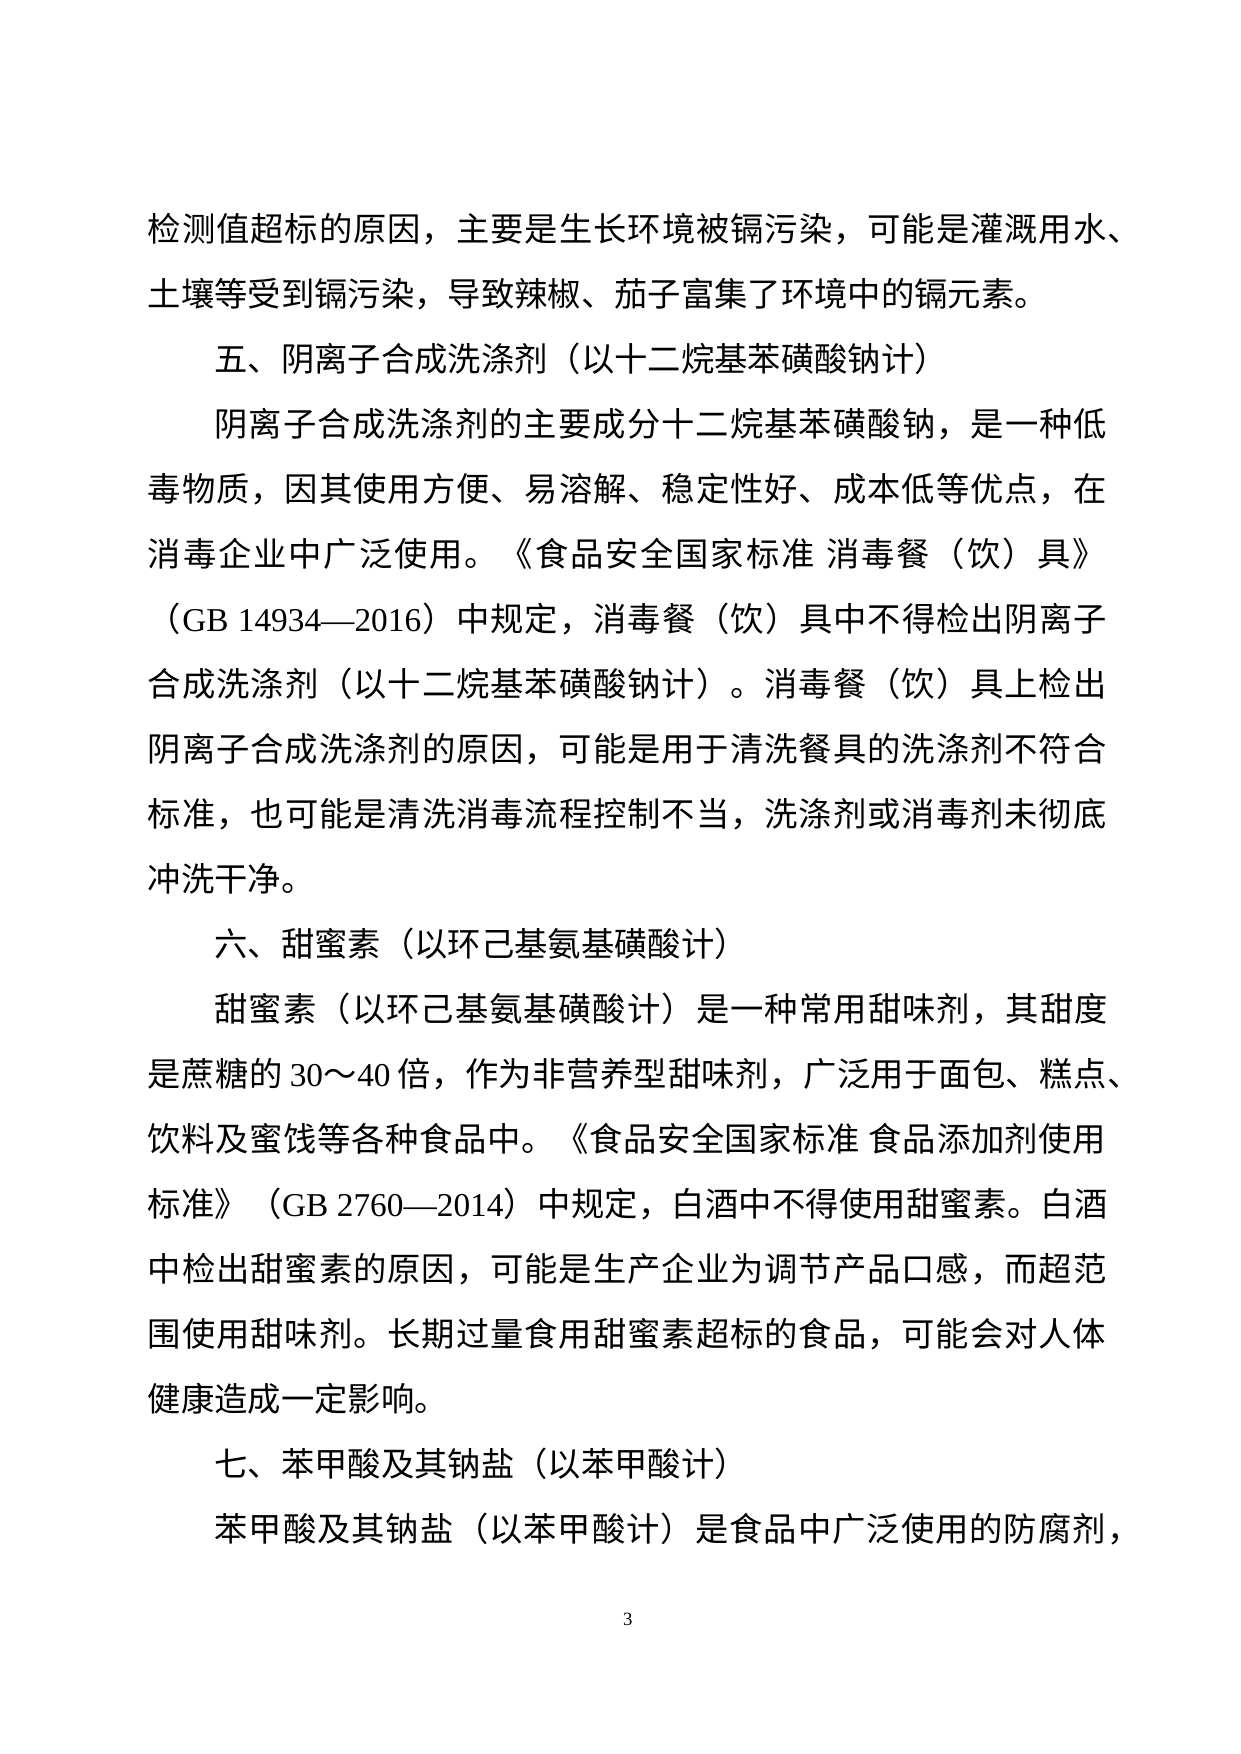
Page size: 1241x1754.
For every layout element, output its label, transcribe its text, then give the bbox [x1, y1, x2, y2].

text 甜蜜素（以环己基氨基磺酸计）是一种常用甜味剂，其甜度是蔗糖的30～40倍，作为非营养型甜味剂，广泛用于面包、糕点、饮料及蜜饯等各种食品中。《食品安全国家标准 食品添加剂使用标准》（GB 2760—2014）中规定，白酒中不得使用甜蜜素。白酒中检出甜蜜素的原因，可能是生产企业为调节产品口感，而超范围使用甜味剂。长期过量食用甜蜜素超标的食品，可能会对人体健康造成一定影响。 [148, 974, 1107, 1429]
text 五、阴离子合成洗涤剂（以十二烷基苯磺酸钠计） [148, 324, 1107, 389]
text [148, 194, 1107, 324]
text 六、甜蜜素（以环己基氨基磺酸计） [148, 909, 1107, 974]
text 七、苯甲酸及其钠盐（以苯甲酸计） [148, 1429, 1107, 1494]
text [148, 1494, 1107, 1559]
text 阴离子合成洗涤剂的主要成分十二烷基苯磺酸钠，是一种低毒物质，因其使用方便、易溶解、稳定性好、成本低等优点，在消毒企业中广泛使用。《食品安全国家标准 消毒餐（饮）具》（GB 14934—2016）中规定，消毒餐（饮）具中不得检出阴离子合成洗涤剂（以十二烷基苯磺酸钠计）。消毒餐（饮）具上检出阴离子合成洗涤剂的原因，可能是用于清洗餐具的洗涤剂不符合标准，也可能是清洗消毒流程控制不当，洗涤剂或消毒剂未彻底冲洗干净。 [148, 389, 1107, 909]
